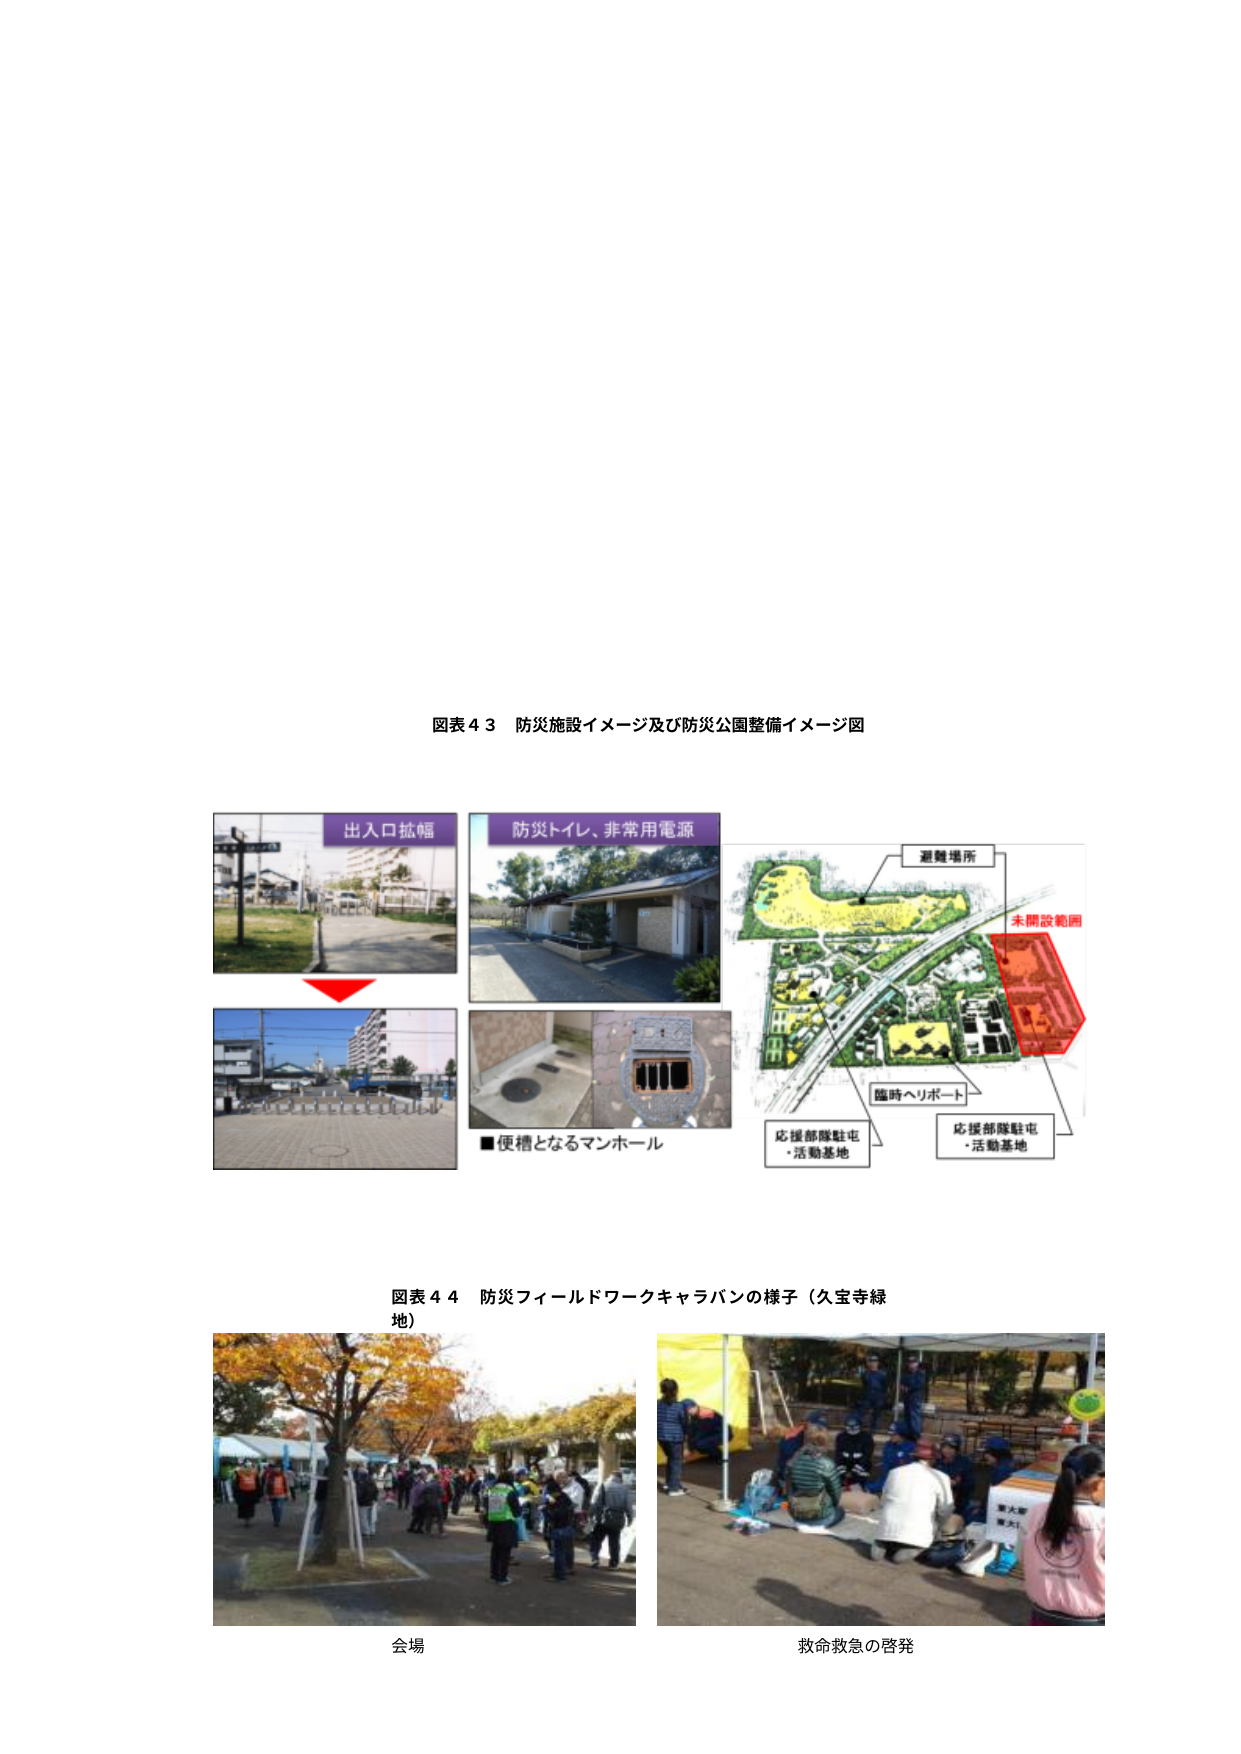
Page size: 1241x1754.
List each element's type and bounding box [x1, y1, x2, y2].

picture [213, 810, 1091, 1170]
picture [213, 1333, 636, 1626]
picture [657, 1333, 1105, 1626]
